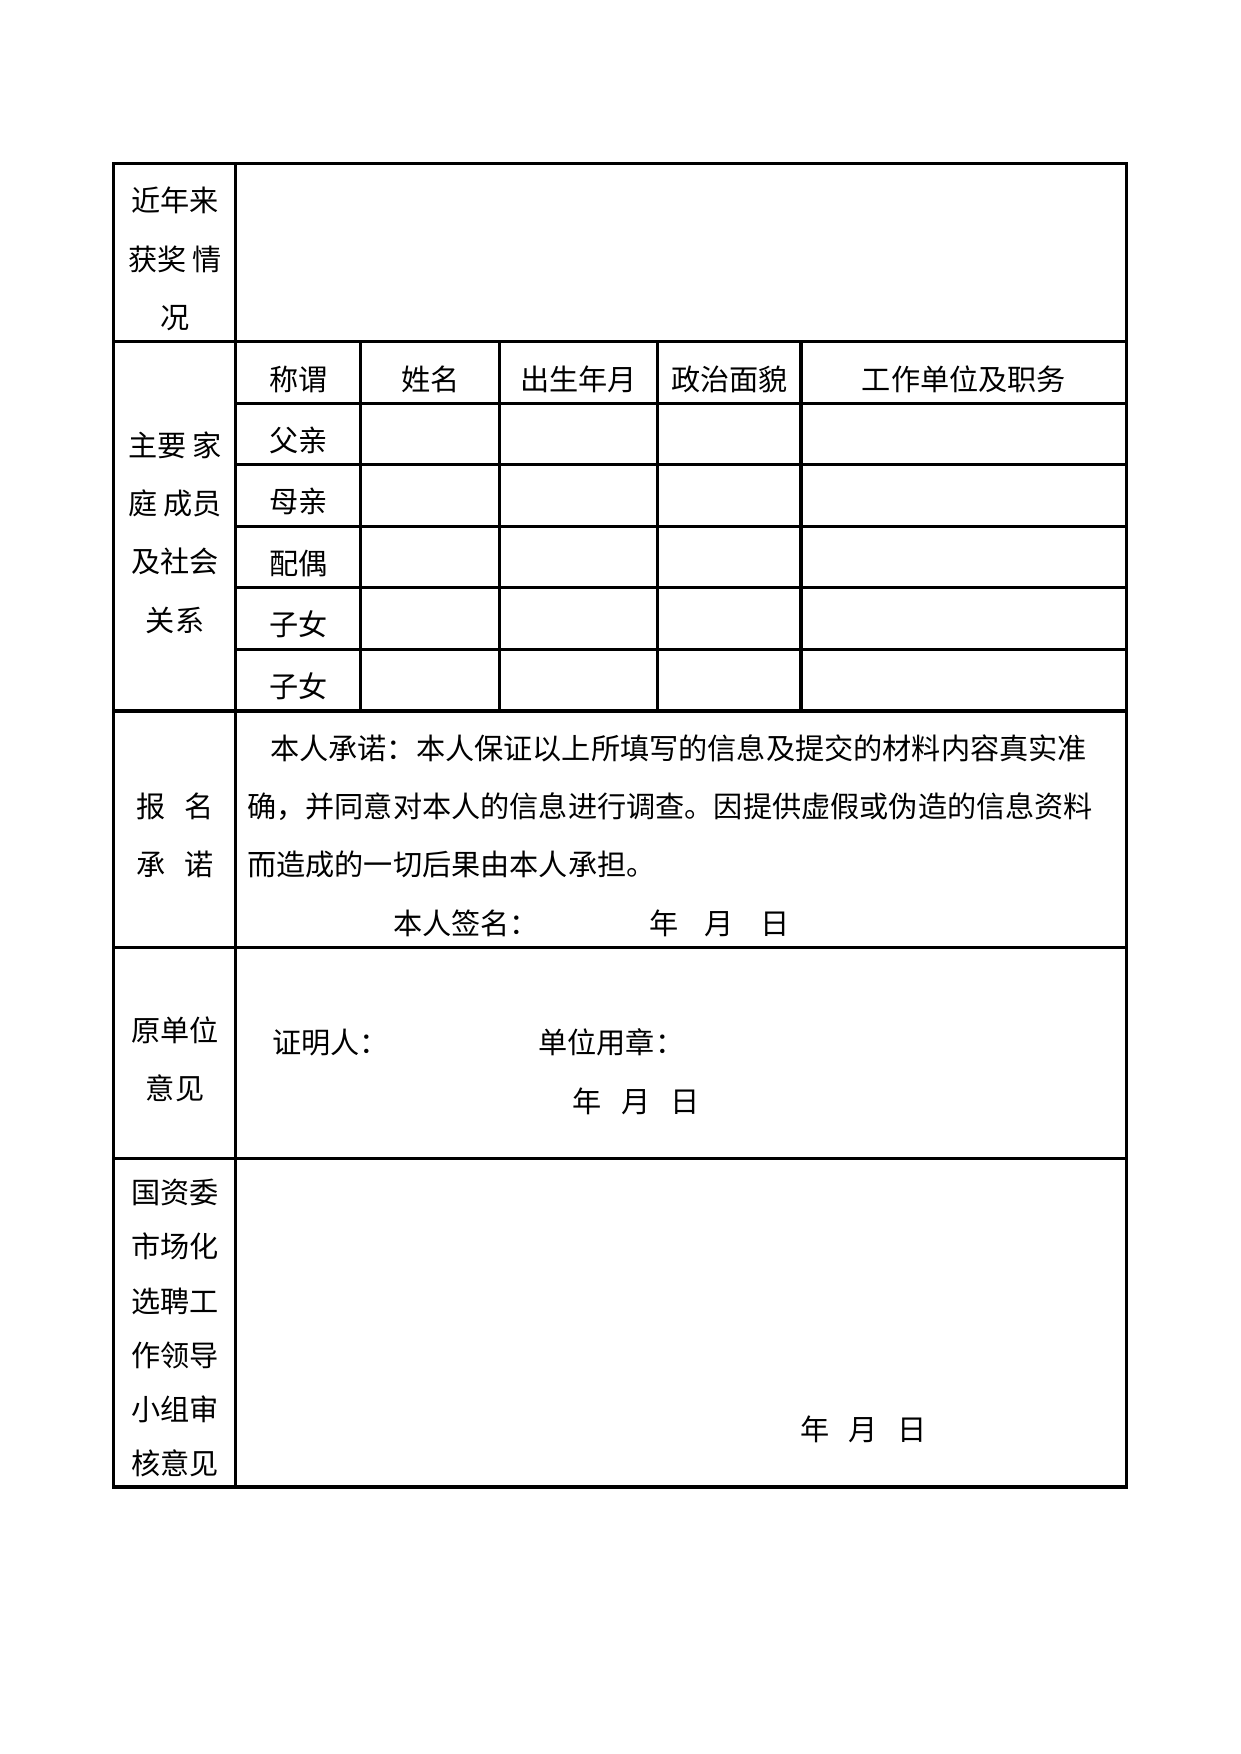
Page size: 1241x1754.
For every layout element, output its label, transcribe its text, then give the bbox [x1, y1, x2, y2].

table_cell [362, 589, 498, 647]
table_cell [501, 528, 656, 586]
table_cell 证明人： 单位用章： 年 月 日 [237, 949, 1125, 1157]
table_cell [501, 466, 656, 524]
table_cell 政治面貌 [659, 343, 799, 402]
table_cell 姓名 [362, 343, 498, 402]
table_cell [237, 165, 1125, 340]
table_cell [803, 466, 1125, 524]
table_cell [659, 651, 799, 709]
table_cell 报 名 承 诺 [115, 713, 234, 946]
table_cell [362, 466, 498, 524]
table_cell 称谓 [237, 343, 359, 402]
table_cell [362, 528, 498, 586]
table_cell 子女 [237, 651, 359, 709]
table_cell [803, 405, 1125, 463]
table_cell [659, 405, 799, 463]
table_cell 出生年月 [501, 343, 656, 402]
table_cell 国资委市场化选聘工作领导小组审核意见 [115, 1160, 234, 1485]
table_cell [362, 651, 498, 709]
table_cell 子女 [237, 589, 359, 647]
table_cell 原单位 意见 [115, 949, 234, 1157]
table_cell 母亲 [237, 466, 359, 524]
table_cell 工作单位及职务 [803, 343, 1125, 402]
table_cell 父亲 [237, 405, 359, 463]
table_cell 本人承诺：本人保证以上所填写的信息及提交的材料内容真实准确，并同意对本人的信息进行调查。因提供虚假或伪造的信息资料而造成的一切后果由本人承担。 本人签名： 年 月 日 [237, 713, 1125, 946]
table_cell [501, 405, 656, 463]
table_cell [362, 405, 498, 463]
table_cell [659, 589, 799, 647]
table_cell [659, 528, 799, 586]
table_cell 主要 家庭 成员 及社会 关系 [115, 343, 234, 709]
table_cell [803, 651, 1125, 709]
table_cell [803, 589, 1125, 647]
table_cell 近年来获奖 情况 [115, 165, 234, 340]
table_cell [803, 528, 1125, 586]
table_cell [501, 589, 656, 647]
table_cell 配偶 [237, 528, 359, 586]
table_cell 年 月 日 [237, 1160, 1125, 1485]
table_cell [501, 651, 656, 709]
table_cell [659, 466, 799, 524]
